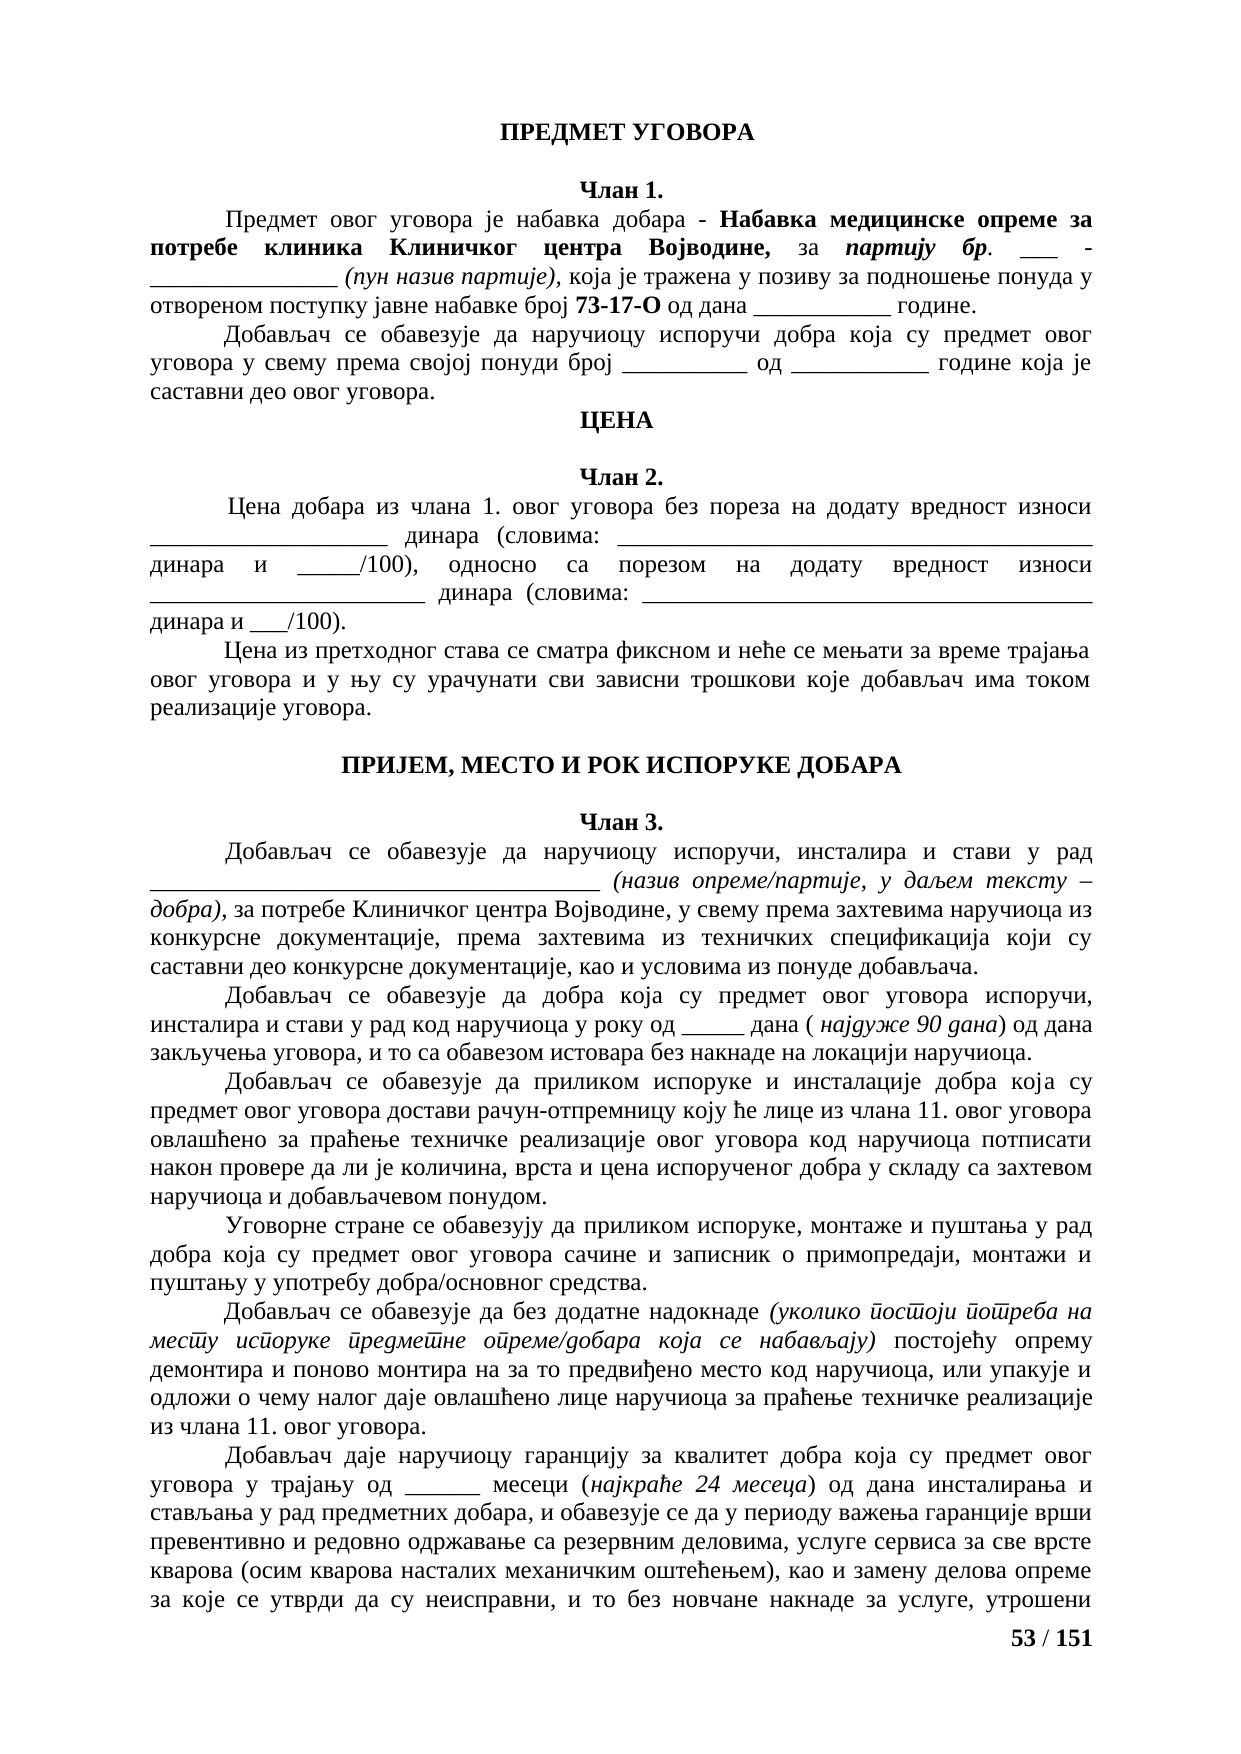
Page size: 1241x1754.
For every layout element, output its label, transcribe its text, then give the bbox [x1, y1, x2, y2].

text Члан 2. [150, 462, 1093, 491]
text ПРЕДМЕТ УГОВОРА [300, 117, 1093, 146]
text Предмет овог уговора је набавка добара - Набавка медицинске опреме за потребе клиника Клиничког центра Војводине, за партију бр. ___ - _______________ (пун назив партије), која је тражена у позиву за подношење понуда у отвореном поступку јавне набавке број 73-17-О од дана ___________ године. [150, 204, 1093, 319]
text Добављач се обавезује да без додатне надокнаде (уколико постоји потреба на месту испоруке предметне опреме/добара која се набављају) постојећу опрему демонтира и поново монтира на за то предвиђено место код наручиоца, или упакује и одложи о чему налог даје овлашћено лице наручиоца за праћење техничке реализације из члана 11. овог уговора. [150, 1296, 1093, 1440]
text ПРИЈЕМ, МЕСТО И РОК ИСПОРУКЕ ДОБАРА [150, 750, 1093, 779]
text Цена добара из члана 1. овог уговора без пореза на додату вредност износи ___________________ динара (словима: ______________________________________ динара и _____/100), односно са порезом на додату вредност износи ______________________ динара (словима: ____________________________________ динара и ___/100). [150, 491, 1093, 635]
text Добављач се обавезује да наручиоцу испоручи добра која су предмет овог уговора у свему према својој понуди број __________ од ___________ године која је саставни део овог уговора. [150, 319, 1093, 405]
text Цена из претходног става се сматра фиксном и неће се мењати за време трајања овог уговора и у њу су урачунати сви зависни трошкови које добављач има током реализације уговора. [150, 635, 1090, 721]
text Уговорне стране се обавезују да приликом испоруке, монтаже и пуштања у рад добра која су предмет овог уговора сачине и записник о примопредаји, монтажи и пуштању у употребу добра/основног средства. [150, 1210, 1093, 1296]
text ЦЕНА [150, 405, 1093, 434]
text Добављач се обавезује да наручиоцу испоручи, инсталира и стави у рад ____________________________________ (назив опреме/партије, у даљем тексту – добра), за потребе Клиничког центра Војводине, у свему према захтевима наручиоца из конкурсне документације, према захтевима из техничких спецификација који су саставни део конкурсне документације, као и условима из понуде добављача. [150, 836, 1093, 980]
text Добављач се обавезује да добра која су предмет овог уговора испоручи, инсталира и стави у рад код наручиоца у року од _____ дана ( најдуже 90 дана) од дана закључења уговора, и то са обавезом истовара без накнаде на локацији наручиоца. [150, 980, 1093, 1066]
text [150, 1440, 1093, 1612]
text Члан 1. [150, 175, 1093, 204]
text Члан 3. [150, 807, 1093, 836]
text Добављач се обавезује да приликом испоруке и инсталације добра која су предмет овог уговора достави рачун-отпремницу коју ће лице из члана 11. овог уговора овлашћено за праћење техничке реализације овог уговора код наручиоца потписати након провере да ли је количина, врста и цена испорученог добра у складу са захтевом наручиоца и добављачевом понудом. [150, 1066, 1093, 1210]
